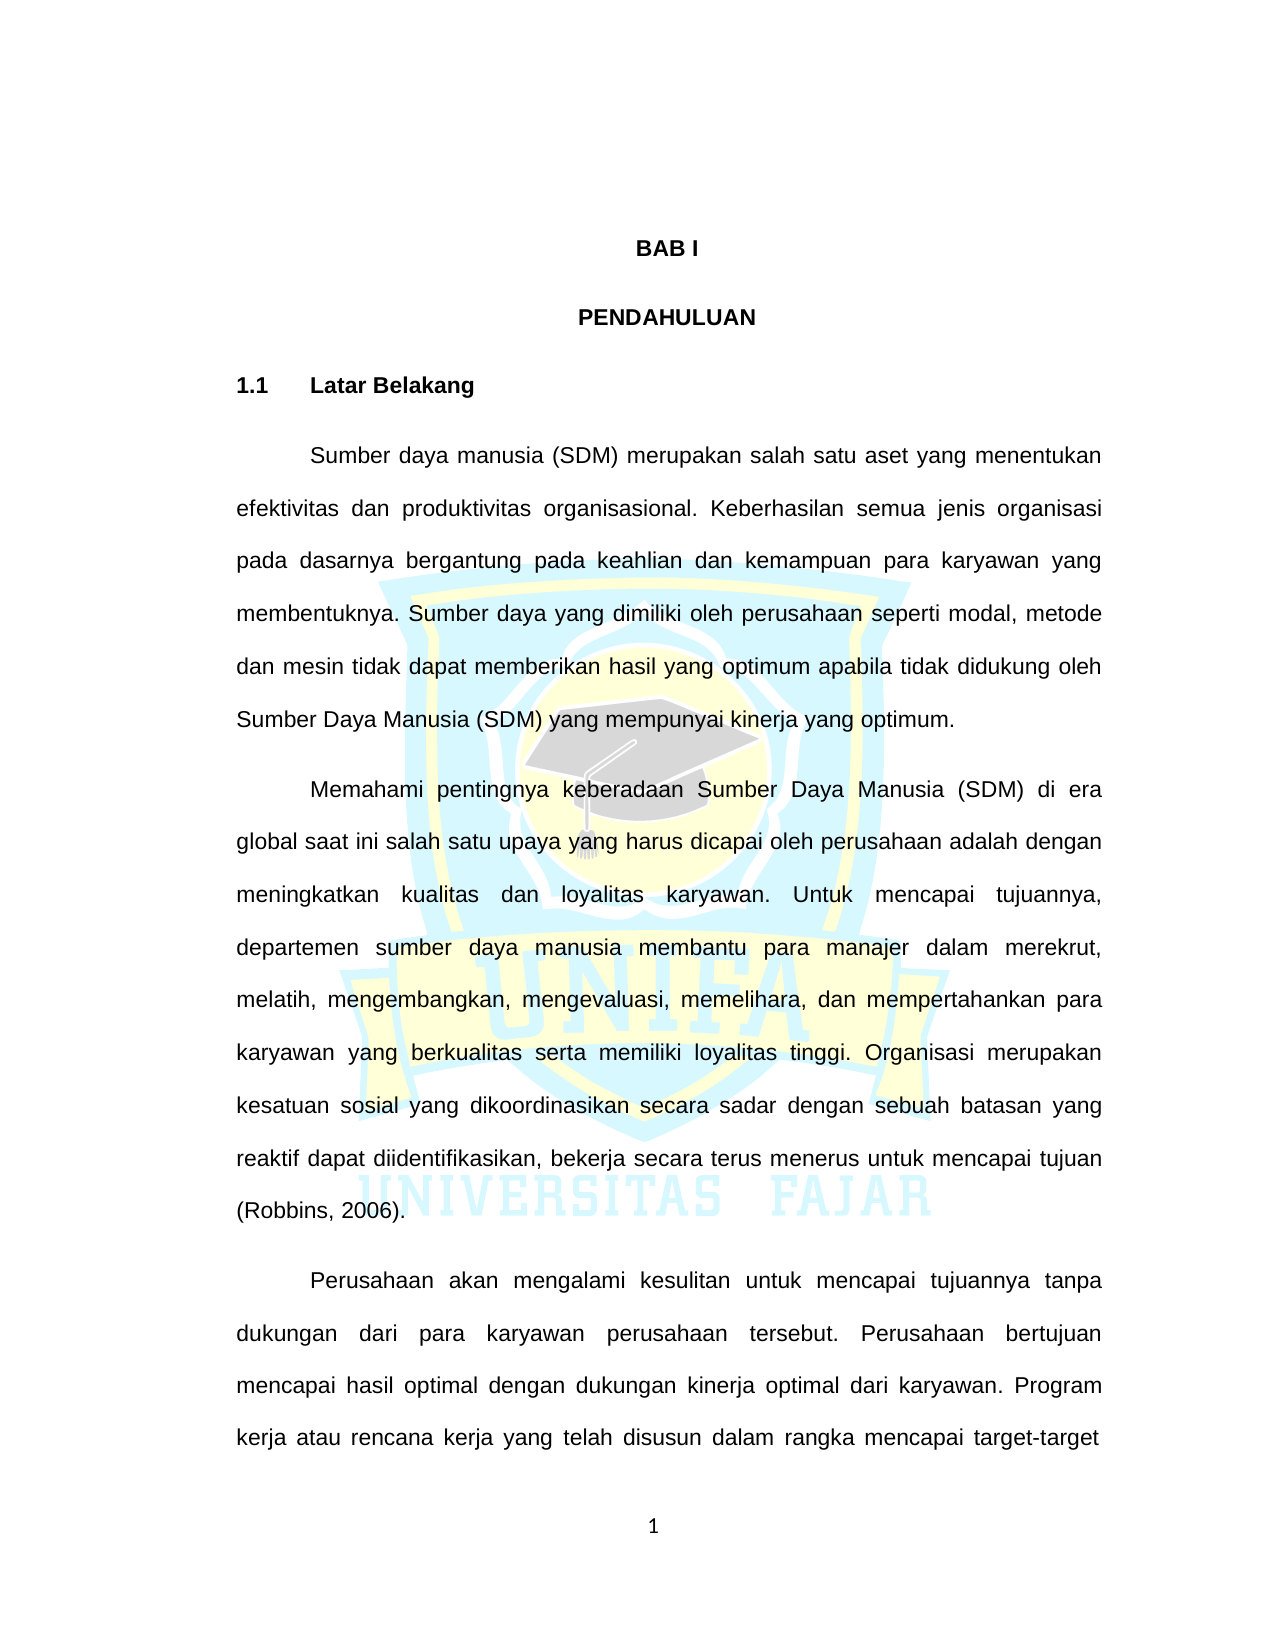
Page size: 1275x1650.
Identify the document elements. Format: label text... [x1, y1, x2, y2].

text 1.1 Latar Belakang [236, 372, 1110, 399]
text BAB I [632, 235, 702, 261]
text Sumber daya manusia (SDM) merupakan salah satu aset yang menentukan efektivitas dan produktivitas organisasional. Keberhasilan semua jenis organisasi pada dasarnya bergantung pada keahlian dan kemampuan para karyawan yang membentuknya. Sumber daya yang dimiliki oleh perusahaan seperti modal, metode dan mesin tidak dapat memberikan hasil yang optimum apabila tidak didukung oleh Sumber Daya Manusia (SDM) yang mempunyai kinerja yang optimum. [236, 442, 1102, 732]
text 1 [643, 1511, 662, 1539]
text PENDAHULUAN [575, 304, 759, 329]
text Memahami pentingnya keberadaan Sumber Daya Manusia (SDM) di era global saat ini salah satu upaya yang harus dicapai oleh perusahaan adalah dengan meningkatkan kualitas dan loyalitas karyawan. Untuk mencapai tujuannya, departemen sumber daya manusia membantu para manajer dalam merekrut, melatih, mengembangkan, mengevaluasi, memelihara, dan mempertahankan para karyawan yang berkualitas serta memiliki loyalitas tinggi. Organisasi merupakan kesatuan sosial yang dikoordinasikan secara sadar dengan sebuah batasan yang reaktif dapat diidentifikasikan, bekerja secara terus menerus untuk mencapai tujuan (Robbins, 2006). [236, 776, 1102, 1223]
text Perusahaan akan mengalami kesulitan untuk mencapai tujuannya tanpa dukungan dari para karyawan perusahaan tersebut. Perusahaan bertujuan mencapai hasil optimal dengan dukungan kinerja optimal dari karyawan. Program kerja atau rencana kerja yang telah disusun dalam rangka mencapai target-target [236, 1267, 1102, 1451]
